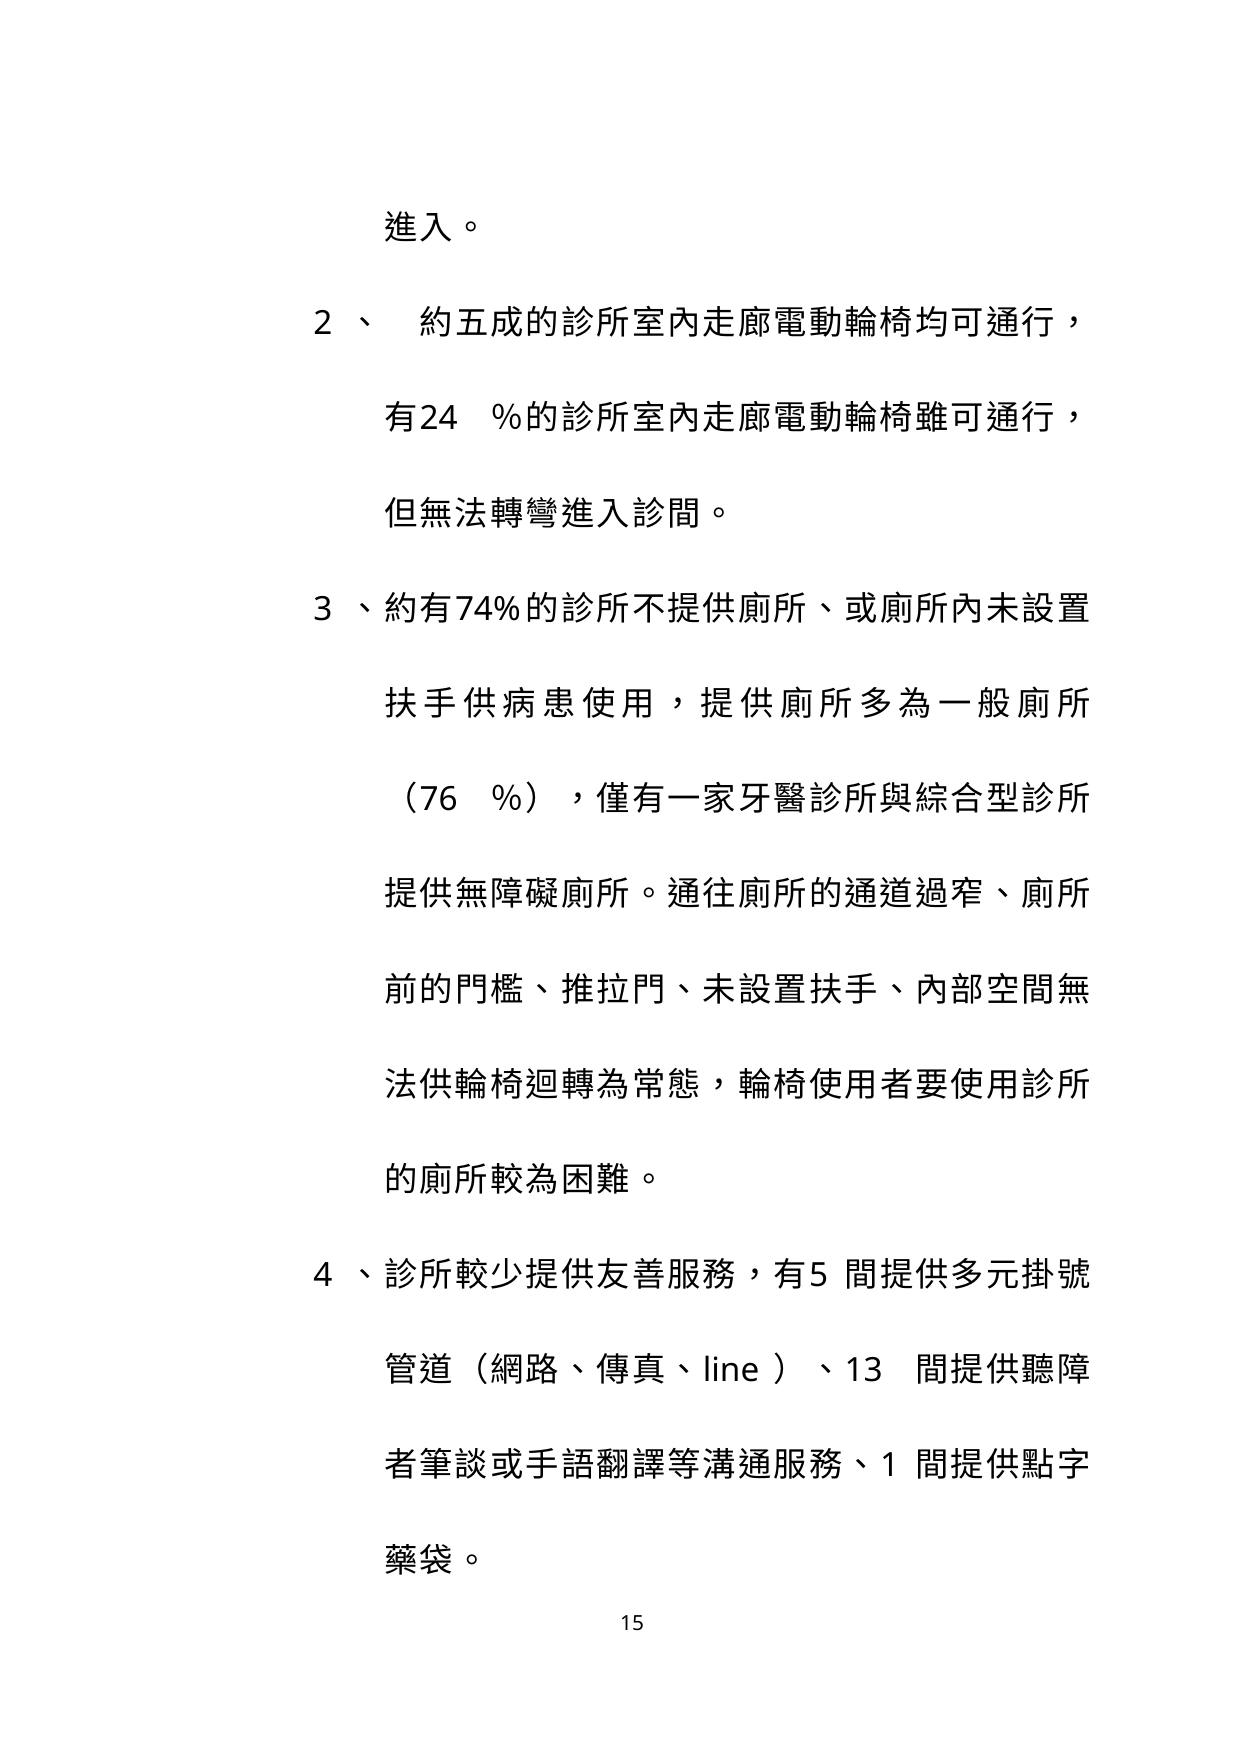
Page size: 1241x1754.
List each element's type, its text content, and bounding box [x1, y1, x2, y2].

subtitle 約有74%的診所不提供廁所、或廁所內未設置扶手供病患使用，提供廁所多為一般廁所（76％），僅有一家牙醫診所與綜合型診所提供無障礙廁所。通往廁所的通道過窄、廁所前的門檻、推拉門、未設置扶手、內部空間無法供輪椅迴轉為常態，輪椅使用者要使用診所的廁所較為困難。 [296, 558, 1092, 1224]
subtitle 診所較少提供友善服務，有5間提供多元掛號管道（網路、傳真、line）、13間提供聽障者筆談或手語翻譯等溝通服務、1間提供點字藥袋。 [296, 1224, 1092, 1605]
subtitle 約46%的診所出入口無門檻、設置固定或活動斜坡方便輪椅使用者進入，但仍有54％則有高低差未設置任何設施導致輪椅使用者無法進入。 [296, 177, 1092, 272]
subtitle 約五成的診所室內走廊電動輪椅均可通行，有24％的診所室內走廊電動輪椅雖可通行，但無法轉彎進入診間。 [296, 272, 1092, 558]
